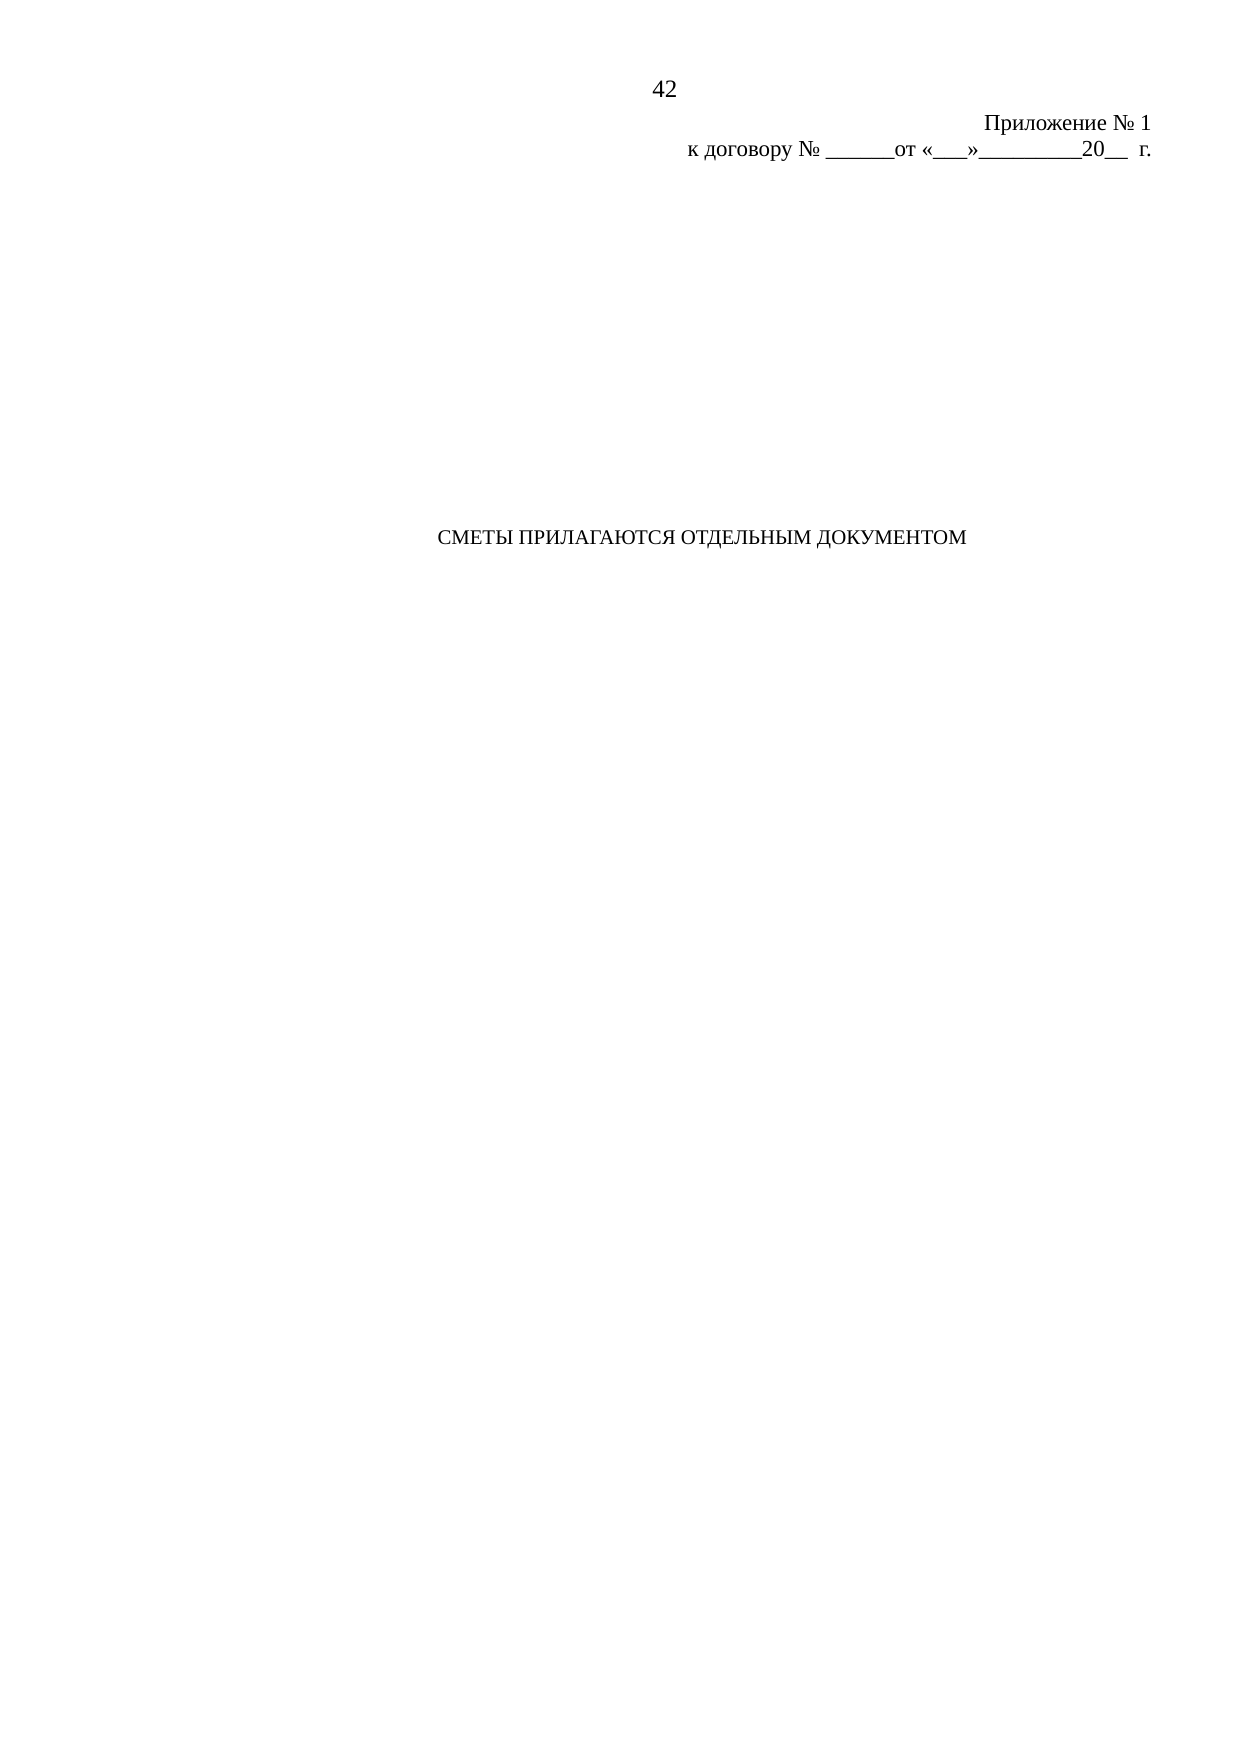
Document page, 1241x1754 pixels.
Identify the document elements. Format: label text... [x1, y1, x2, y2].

text Приложение № 1 [177, 109, 1152, 135]
text СМЕТЫ ПРИЛАГАЮТСЯ ОТДЕЛЬНЫМ ДОКУМЕНТОМ [177, 525, 1152, 549]
text к договору № ______от «___»_________20__ г. [177, 135, 1152, 162]
